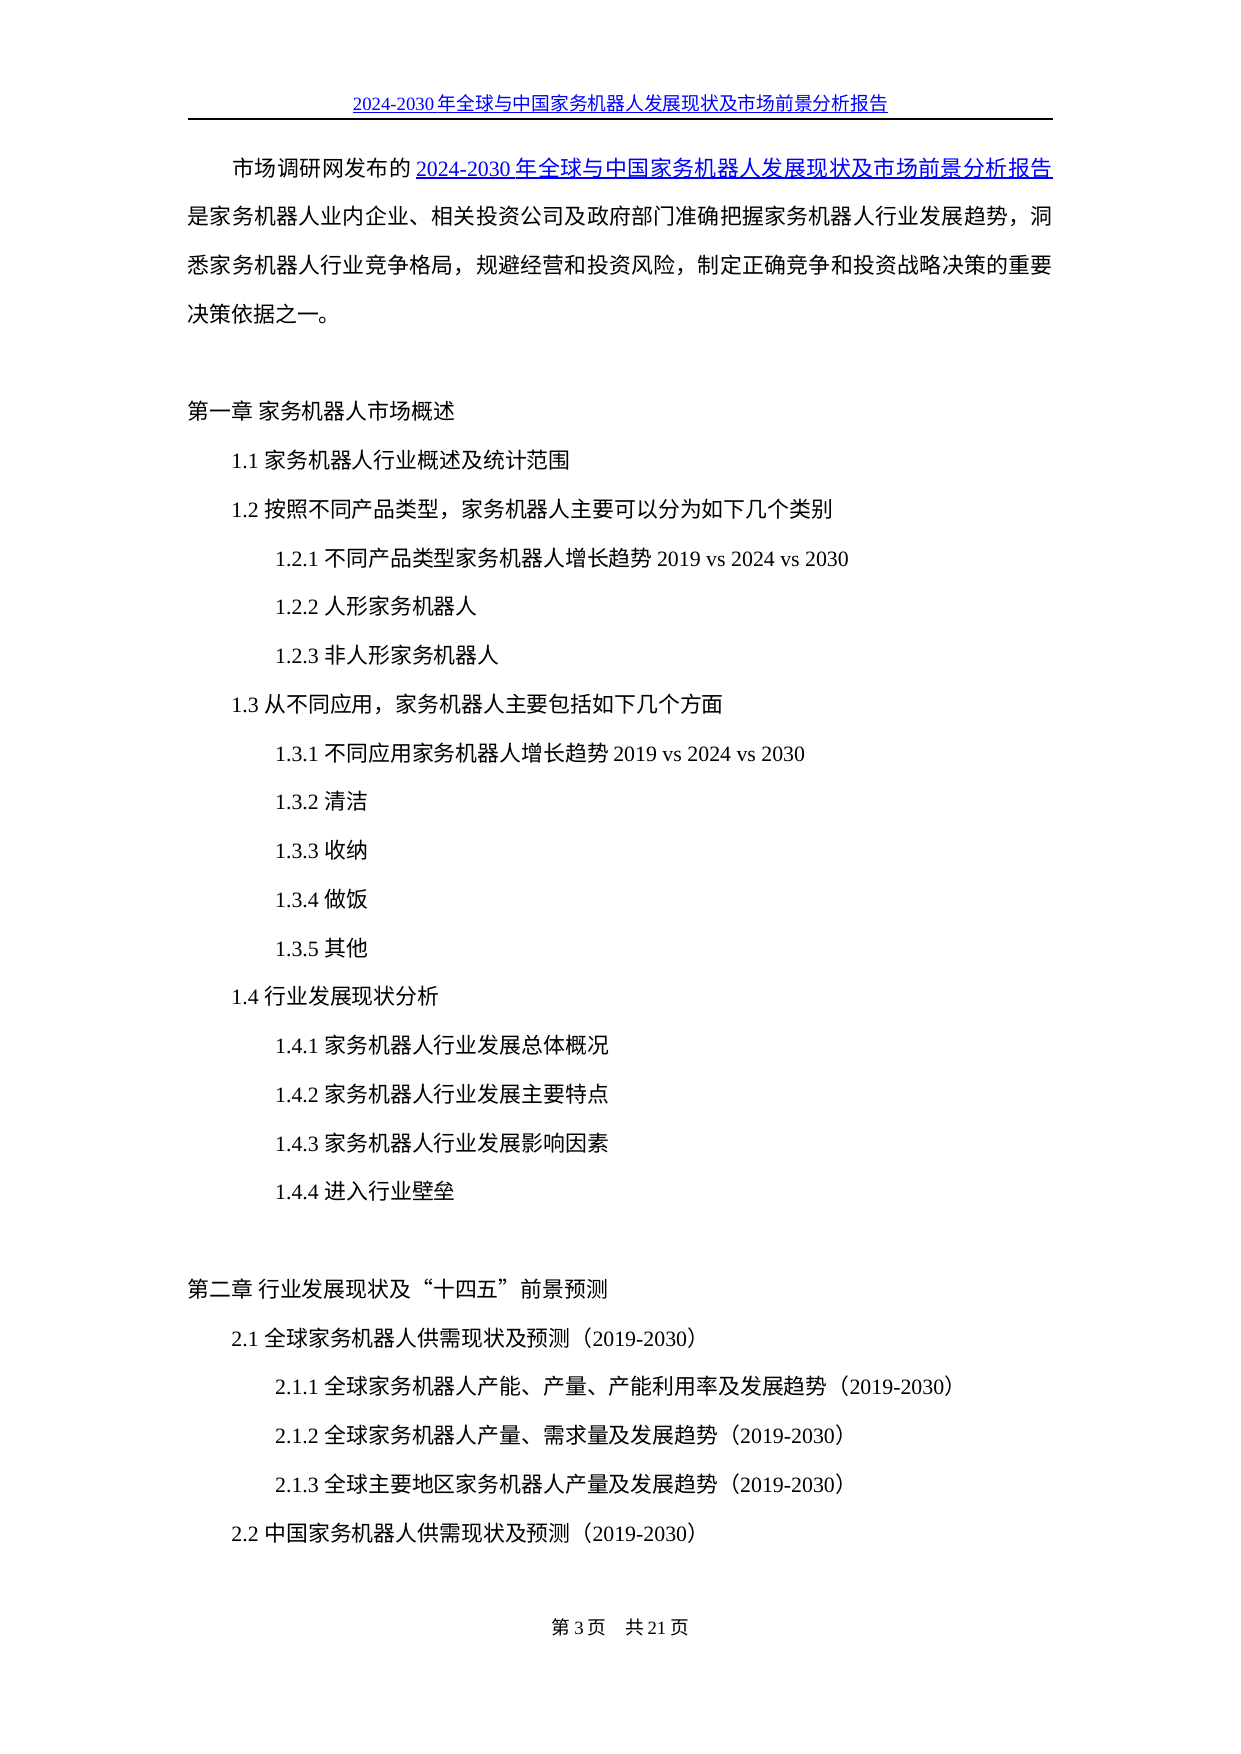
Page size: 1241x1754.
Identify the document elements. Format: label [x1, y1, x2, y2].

text [187, 150, 1053, 1548]
